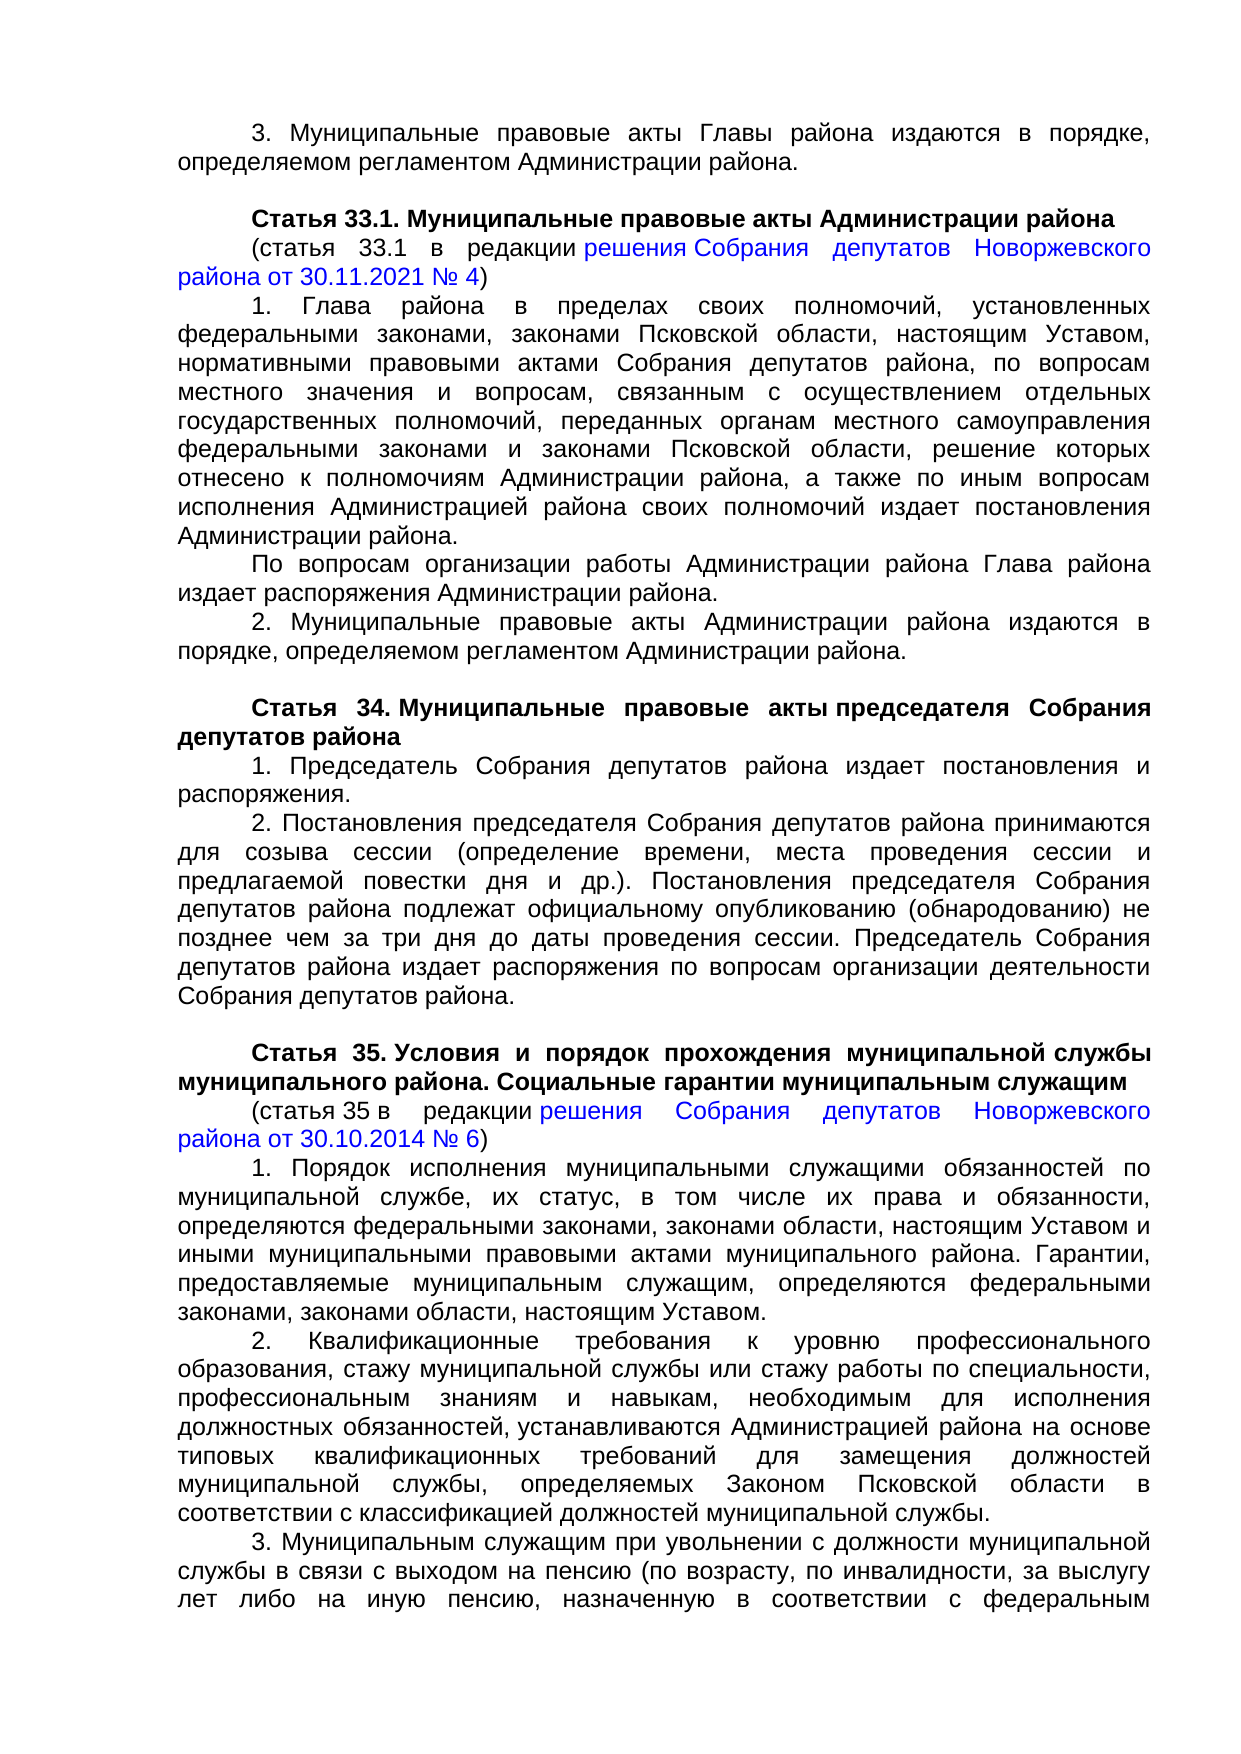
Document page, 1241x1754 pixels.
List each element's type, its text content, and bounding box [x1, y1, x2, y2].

text 2. Постановления председателя Собрания депутатов района принимаются для созыва сессии (определение времени, места проведения сессии и предлагаемой повестки дня и др.). Постановления председателя Собрания депутатов района подлежат официальному опубликованию (обнародованию) не позднее чем за три дня до даты проведения сессии. Председатель Собрания депутатов района издает распоряжения по вопросам организации деятельности Собрания депутатов района. [177, 808, 1152, 1009]
text 2. Квалификационные требования к уровню профессионального образования, стажу муниципальной службы или стажу работы по специальности, профессиональным знаниям и навыкам, необходимым для исполнения должностных обязанностей, устанавливаются Администрацией района на основе типовых квалификационных требований для замещения должностей муниципальной службы, определяемых Законом Псковской области в соответствии с классификацией должностей муниципальной службы. [177, 1326, 1152, 1527]
text 1. Порядок исполнения муниципальными служащими обязанностей по муниципальной службе, их статус, в том числе их права и обязанности, определяются федеральными законами, законами области, настоящим Уставом и иными муниципальными правовыми актами муниципального района. Гарантии, предоставляемые муниципальным служащим, определяются федеральными законами, законами области, настоящим Уставом. [177, 1153, 1152, 1326]
text По вопросам организации работы Администрации района Глава района издает распоряжения Администрации района. [177, 549, 1152, 607]
text Статья 33.1. Муниципальные правовые акты Администрации района [177, 204, 1152, 233]
text 2. Муниципальные правовые акты Администрации района издаются в порядке, определяемом регламентом Администрации района. [177, 607, 1152, 664]
text (статья 33.1 в редакции решения Собрания депутатов Новоржевского района от 30.11.2021 № 4) [177, 233, 1152, 291]
text Статья 35. Условия и порядок прохождения муниципальной службы муниципального района. Социальные гарантии муниципальным служащим [177, 1038, 1152, 1096]
text (статья 35 в редакции решения Собрания депутатов Новоржевского района от 30.10.2014 № 6) [177, 1096, 1152, 1153]
text 1. Председатель Собрания депутатов района издает постановления и распоряжения. [177, 751, 1152, 808]
text 1. Глава района в пределах своих полномочий, установленных федеральными законами, законами Псковской области, настоящим Уставом, нормативными правовыми актами Собрания депутатов района, по вопросам местного значения и вопросам, связанным с осуществлением отдельных государственных полномочий, переданных органам местного самоуправления федеральными законами и законами Псковской области, решение которых отнесено к полномочиям Администрации района, а также по иным вопросам исполнения Администрацией района своих полномочий издает постановления Администрации района. [177, 291, 1152, 549]
text 3. Муниципальные правовые акты Главы района издаются в порядке, определяемом регламентом Администрации района. [177, 118, 1152, 176]
text Статья 34. Муниципальные правовые акты председателя Собрания депутатов района [177, 693, 1152, 751]
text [177, 1527, 1152, 1613]
